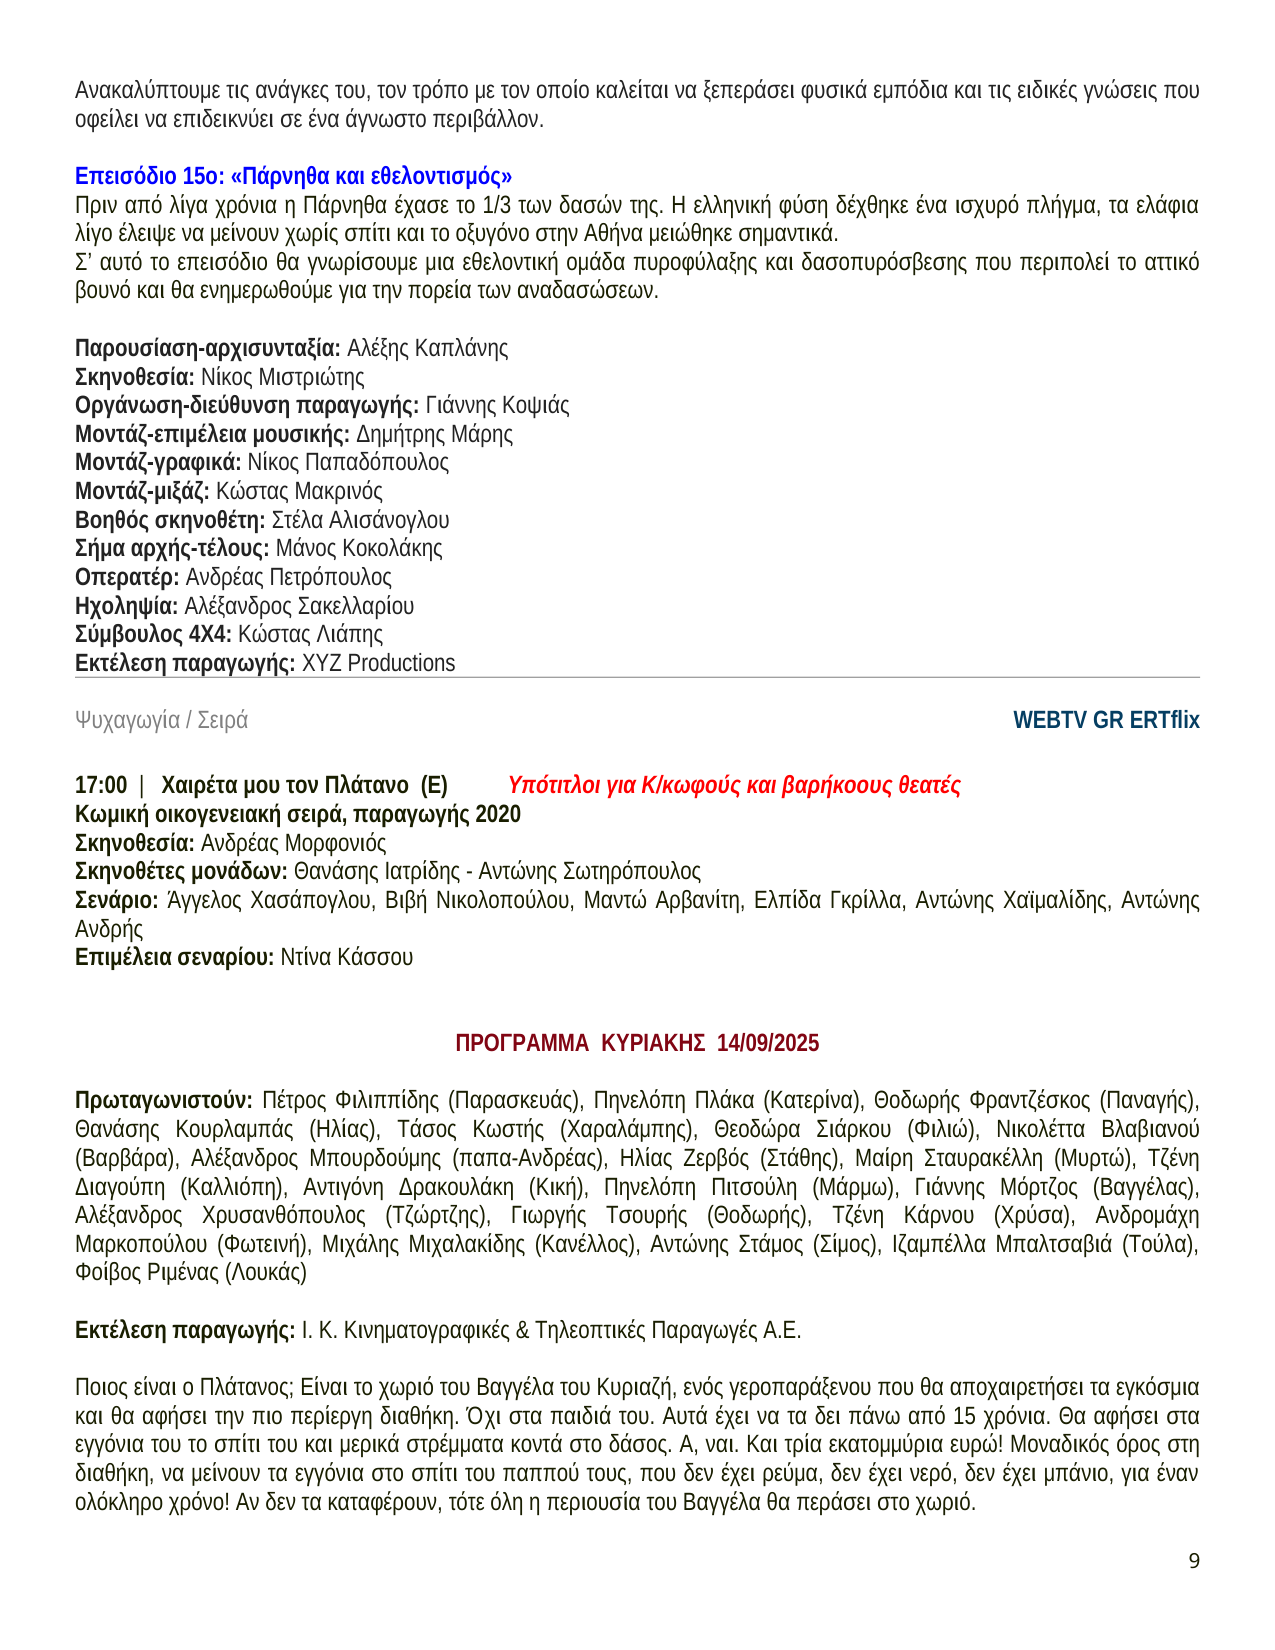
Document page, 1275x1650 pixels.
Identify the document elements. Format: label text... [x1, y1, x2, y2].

text Ηχοληψία: Αλέξανδρος Σακελλαρίου [75, 591, 1200, 619]
text Κωμική οικογενειακή σειρά, παραγωγής 2020 [75, 799, 1200, 828]
text Πρωταγωνιστούν: Πέτρος Φιλιππίδης (Παρασκευάς), Πηνελόπη Πλάκα (Κατερίνα), Θοδωρής Φραντζέσκος (Παναγής), Θανάσης Κουρλαμπάς (Ηλίας), Τάσος Κωστής (Χαραλάμπης), Θεοδώρα Σιάρκου (Φιλιώ), Νικολέττα Βλαβιανού (Βαρβάρα), Αλέξανδρος Μπουρδούμης (παπα-Ανδρέας), Ηλίας Ζερβός (Στάθης), Μαίρη Σταυρακέλλη (Μυρτώ), Τζένη Διαγούπη (Καλλιόπη), Αντιγόνη Δρακουλάκη (Κική), Πηνελόπη Πιτσούλη (Μάρμω), Γιάννης Μόρτζος (Βαγγέλας), Αλέξανδρος Χρυσανθόπουλος (Τζώρτζης), Γιωργής Τσουρής (Θοδωρής), Τζένη Κάρνου (Χρύσα), Ανδρομάχη Μαρκοπούλου (Φωτεινή), Μιχάλης Μιχαλακίδης (Κανέλλος), Αντώνης Στάμος (Σίμος), Ιζαμπέλλα Μπαλτσαβιά (Τούλα), Φοίβος Ριμένας (Λουκάς) [75, 1086, 1200, 1286]
text Οργάνωση-διεύθυνση παραγωγής: Γιάννης Κοψιάς [75, 390, 1200, 419]
text Σκηνοθεσία: Νίκος Μιστριώτης [75, 361, 1200, 390]
text Ποιος είναι ο Πλάτανος; Είναι το χωριό του Βαγγέλα του Κυριαζή, ενός γεροπαράξενου που θα αποχαιρετήσει τα εγκόσμια και θα αφήσει την πιο περίεργη διαθήκη. Όχι στα παιδιά του. Αυτά έχει να τα δει πάνω από 15 χρόνια. Θα αφήσει στα εγγόνια του το σπίτι του και μερικά στρέμματα κοντά στο δάσος. Α, ναι. Και τρία εκατομμύρια ευρώ! Μοναδικός όρος στη διαθήκη, να μείνουν τα εγγόνια στο σπίτι του παππού τους, που δεν έχει ρεύμα, δεν έχει νερό, δεν έχει μπάνιο, για έναν ολόκληρο χρόνο! Αν δεν τα καταφέρουν, τότε όλη η περιουσία του Βαγγέλα θα περάσει στο χωριό. [75, 1372, 1200, 1515]
text Σ’ αυτό το επεισόδιο θα γνωρίσουμε μια εθελοντική ομάδα πυροφύλαξης και δασοπυρόσβεσης που περιπολεί το αττικό βουνό και θα ενημερωθούμε για την πορεία των αναδασώσεων. [75, 247, 1200, 304]
text Παρουσίαση-αρχισυνταξία: Αλέξης Καπλάνης [75, 333, 1200, 361]
text Πριν από λίγα χρόνια η Πάρνηθα έχασε το 1/3 των δασών της. Η ελληνική φύση δέχθηκε ένα ισχυρό πλήγμα, τα ελάφια λίγο έλειψε να μείνουν χωρίς σπίτι και το οξυγόνο στην Αθήνα μειώθηκε σημαντικά. [75, 189, 1200, 247]
table_header WEBTV GR ERTflix [638, 705, 1200, 734]
text Εκτέλεση παραγωγής: XYZ Productions [75, 648, 1200, 676]
text Σύμβουλος 4Χ4: Κώστας Λιάπης [75, 619, 1200, 648]
text 17:00 | Χαιρέτα μου τον Πλάτανο (E) Υπότιτλοι για K/κωφούς και βαρήκοους θεατές [75, 734, 1200, 799]
text Μοντάζ-επιμέλεια μουσικής: Δημήτρης Μάρης [75, 419, 1200, 447]
text Σκηνοθέτες μονάδων: Θανάσης Ιατρίδης - Αντώνης Σωτηρόπουλος [75, 856, 1200, 885]
text Μοντάζ-μιξάζ: Κώστας Μακρινός [75, 476, 1200, 505]
table_header Ψυχαγωγία / Σειρά [75, 705, 637, 734]
text Βοηθός σκηνοθέτη: Στέλα Αλισάνογλου [75, 505, 1200, 533]
text Σκηνοθεσία: Ανδρέας Μορφονιός [75, 828, 1200, 856]
text ΠΡΟΓΡΑΜΜΑ ΚΥΡΙΑΚΗΣ 14/09/2025 [75, 1028, 1200, 1057]
text Εκτέλεση παραγωγής: Ι. Κ. Κινηματογραφικές & Τηλεοπτικές Παραγωγές Α.Ε. [75, 1315, 1200, 1343]
text Eπεισόδιο 15ο: «Πάρνηθα και εθελοντισμός» [75, 161, 1200, 189]
text Μοντάζ-γραφικά: Νίκος Παπαδόπουλος [75, 447, 1200, 476]
text Οπερατέρ: Ανδρέας Πετρόπουλος [75, 562, 1200, 591]
text Σενάριο: Άγγελος Χασάπογλου, Βιβή Νικολοπούλου, Μαντώ Αρβανίτη, Ελπίδα Γκρίλλα, Αντώνης Χαϊμαλίδης, Αντώνης Ανδρής [75, 885, 1200, 942]
text Ανακαλύπτουμε τις ανάγκες του, τον τρόπο με τον οποίο καλείται να ξεπεράσει φυσικά εμπόδια και τις ειδικές γνώσεις που οφείλει να επιδεικνύει σε ένα άγνωστο περιβάλλον. [75, 75, 1200, 132]
text Σήμα αρχής-τέλους: Μάνος Κοκολάκης [75, 533, 1200, 562]
text Επιμέλεια σεναρίου: Ντίνα Κάσσου [75, 942, 1200, 971]
